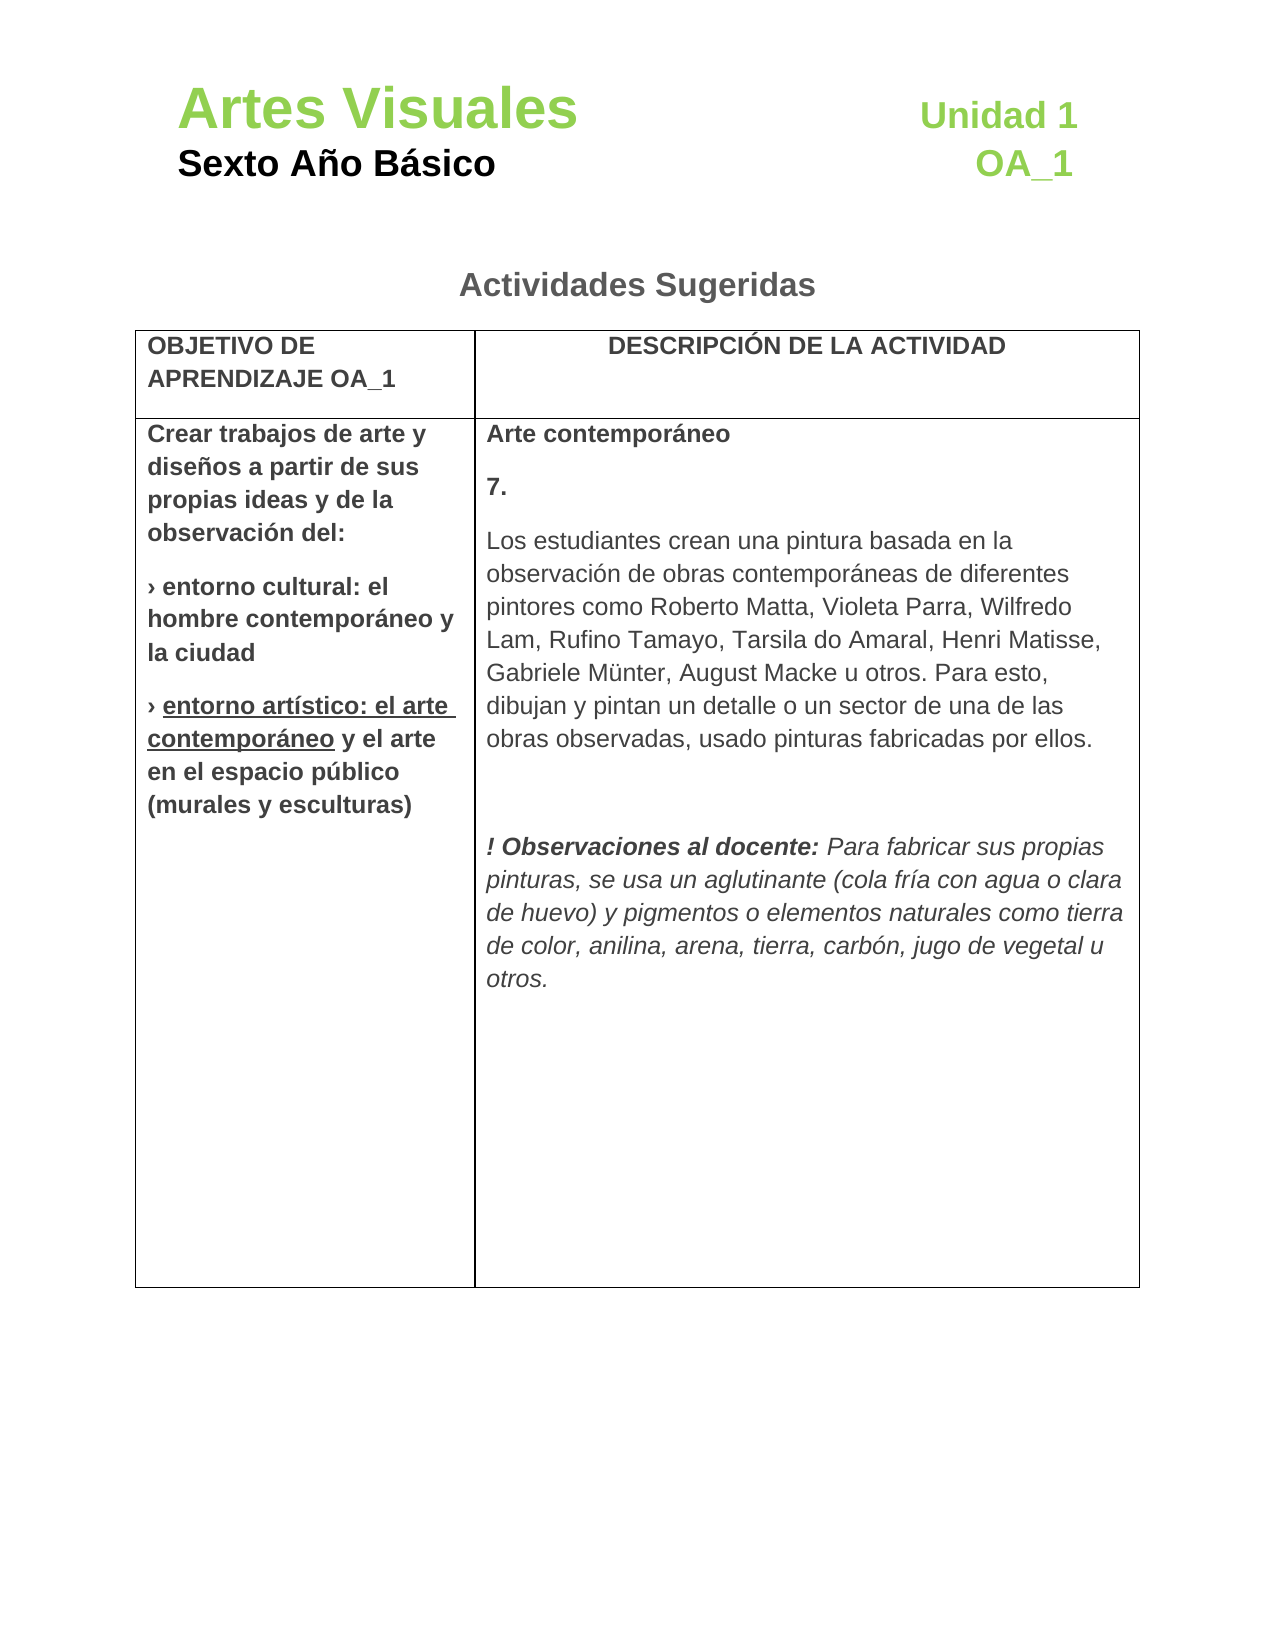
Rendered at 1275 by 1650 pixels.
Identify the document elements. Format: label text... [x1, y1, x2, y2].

table_cell Crear trabajos de arte y diseños a partir de sus propias ideas y de la observación del: › entorno cultural: el hombre contemporáneo y la ciudad › entorno artístico: el arte contemporáneo y el arte en el espacio público (murales y esculturas) [136, 419, 474, 1287]
table_header OBJETIVO DE APRENDIZAJE OA_1 [136, 331, 474, 417]
table_header DESCRIPCIÓN DE LA ACTIVIDAD [476, 331, 1139, 417]
table_cell Arte contemporáneo 7. Los estudiantes crean una pintura basada en la observación de obras contemporáneas de diferentes pintores como Roberto Matta, Violeta Parra, Wilfredo Lam, Rufino Tamayo, Tarsila do Amaral, Henri Matisse, Gabriele Münter, August Macke u otros. Para esto, dibujan y pintan un detalle o un sector de una de las obras observadas, usado pinturas fabricadas por ellos. ! Observaciones al docente: Para fabricar sus propias pinturas, se usa un aglutinante (cola fría con agua o clara de huevo) y pigmentos o elementos naturales como tierra de color, anilina, arena, tierra, carbón, jugo de vegetal u otros. [476, 419, 1139, 1287]
text Actividades Sugeridas [177, 265, 1098, 303]
